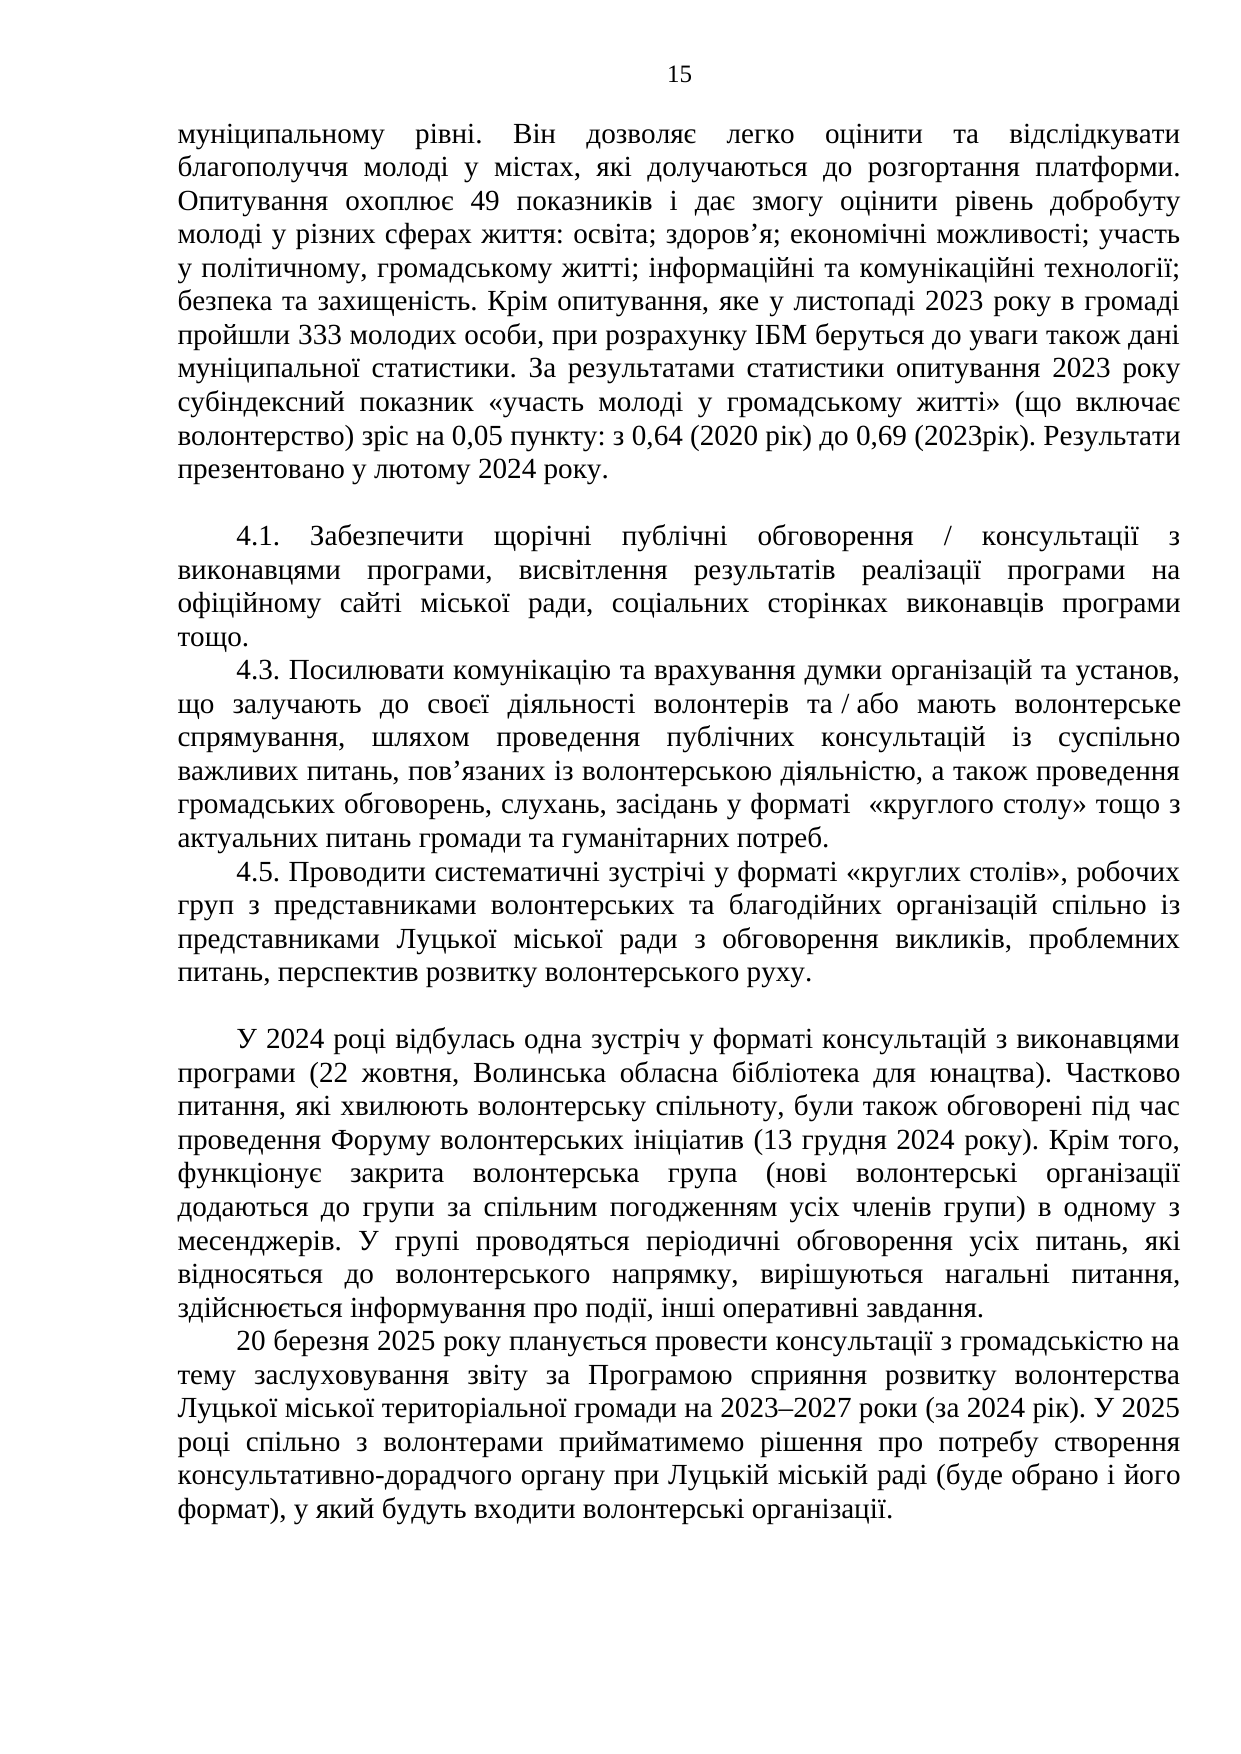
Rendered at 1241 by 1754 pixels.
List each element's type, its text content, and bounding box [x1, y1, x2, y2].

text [177, 116, 1181, 485]
text 4.5. Проводити систематичні зустрічі у форматі «круглих столів», робочих груп з представниками волонтерських та благодійних організацій спільно із представниками Луцької міської ради з обговорення викликів, проблемних питань, перспектив розвитку волонтерського руху. [177, 854, 1181, 988]
text У 2024 році відбулась одна зустріч у форматі консультацій з виконавцями програми (22 жовтня, Волинська обласна бібліотека для юнацтва). Частково питання, які хвилюють волонтерську спільноту, були також обговорені під час проведення Форуму волонтерських ініціатив (13 грудня 2024 року). Крім того, функціонує закрита волонтерська група (нові волонтерські організації додаються до групи за спільним погодженням усіх членів групи) в одному з месенджерів. У групі проводяться періодичні обговорення усіх питань, які відносяться до волонтерського напрямку, вирішуються нагальні питання, здійснюється інформування про події, інші оперативні завдання. [177, 1021, 1181, 1323]
text 4.3. Посилювати комунікацію та врахування думки організацій та установ, що залучають до своєї діяльності волонтерів та / або мають волонтерське спрямування, шляхом проведення публічних консультацій із суспільно важливих питань, пов’язаних із волонтерською діяльністю, а також проведення громадських обговорень, слухань, засідань у форматі «круглого столу» тощо з актуальних питань громади та гуманітарних потреб. [177, 652, 1181, 854]
text 20 березня 2025 року планується провести консультації з громадськістю на тему заслуховування звіту за Програмою сприяння розвитку волонтерства Луцької міської територіальної громади на 2023–2027 роки (за 2024 рік). У 2025 році спільно з волонтерами прийматимемо рішення про потребу створення консультативно-дорадчого органу при Луцькій міській раді (буде обрано і його формат), у який будуть входити волонтерські організації. [177, 1323, 1181, 1524]
text 4.1. Забезпечити щорічні публічні обговорення / консультації з виконавцями програми, висвітлення результатів реалізації програми на офіційному сайті міської ради, соціальних сторінках виконавців програми тощо. [177, 518, 1181, 652]
